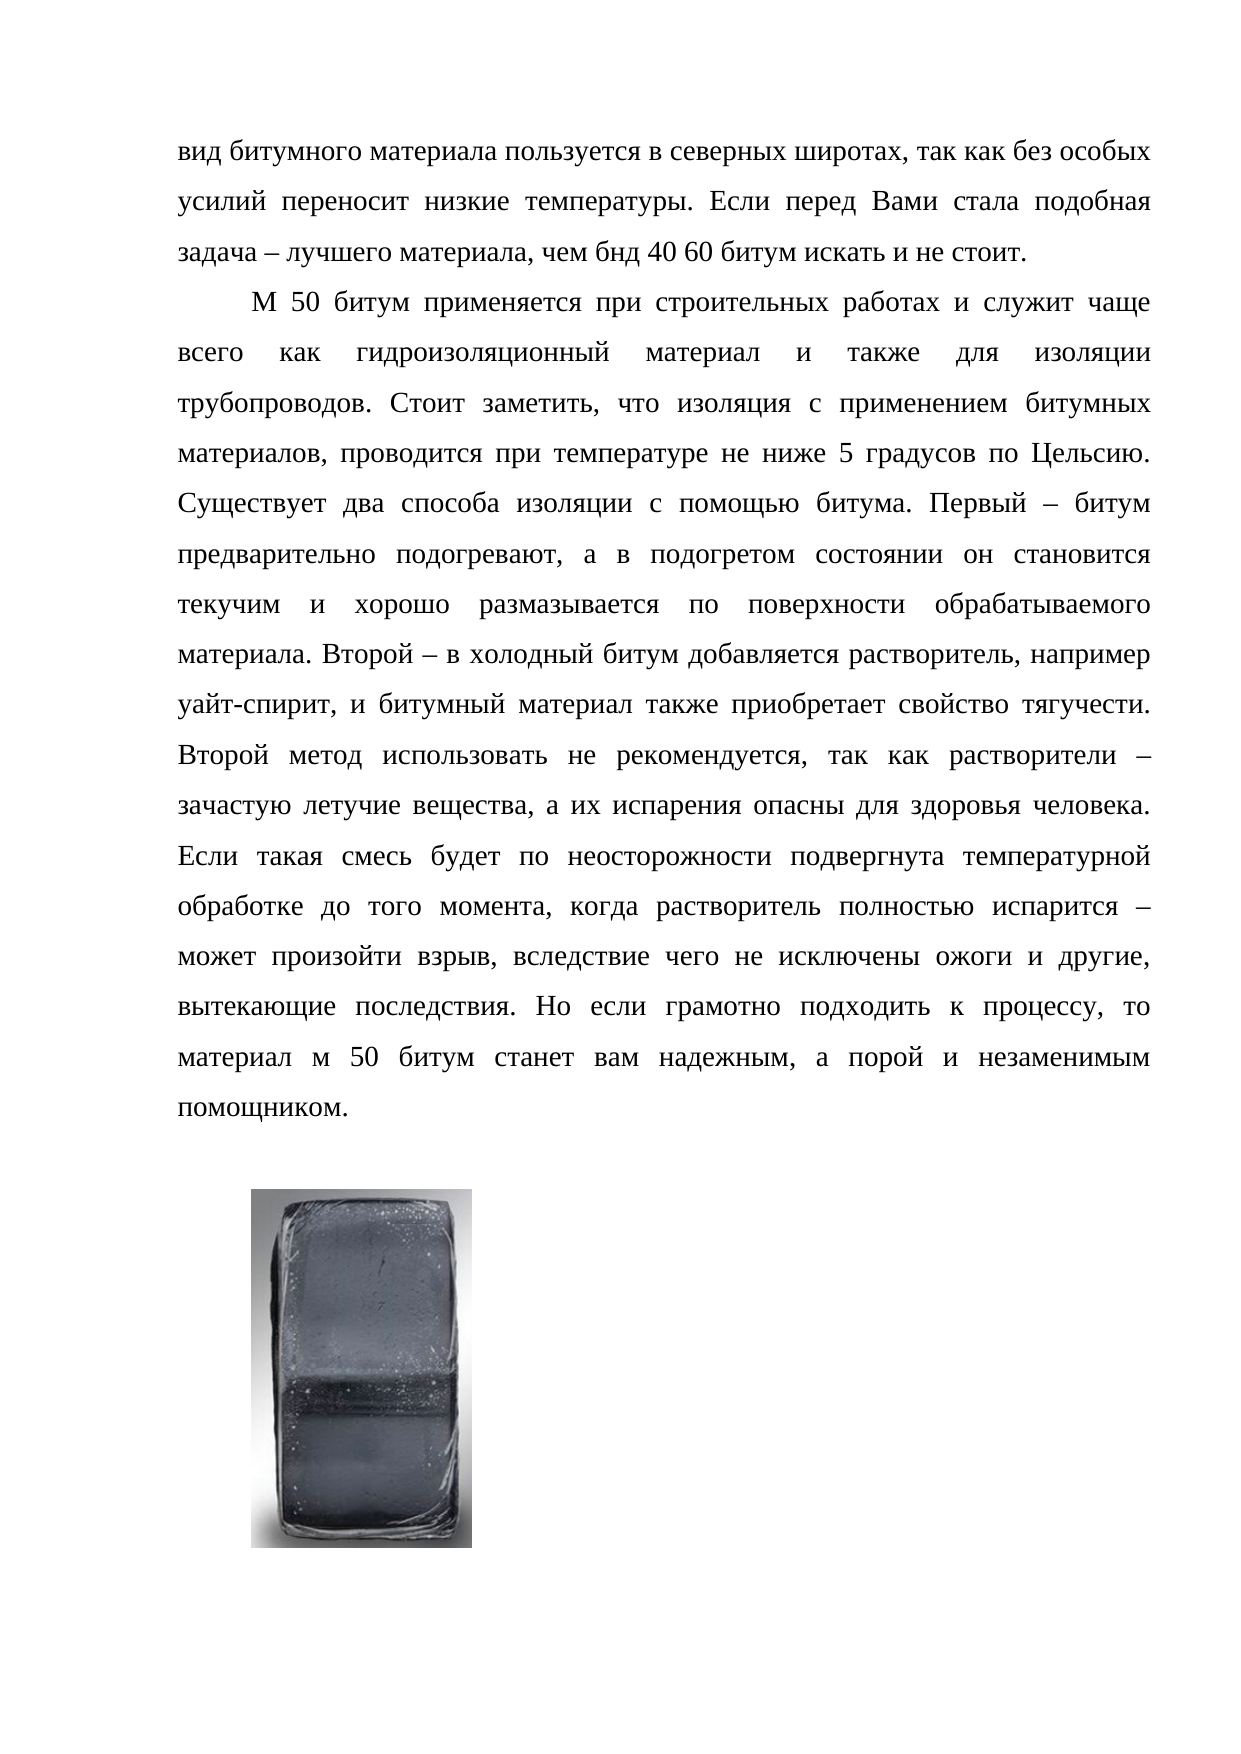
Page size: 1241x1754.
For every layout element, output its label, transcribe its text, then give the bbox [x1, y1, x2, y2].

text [177, 133, 1152, 267]
text М 50 битум применяется при строительных работах и служит чаще всего как гидроизоляционный материал и также для изоляции трубопроводов. Стоит заметить, что изоляция с применением битумных материалов, проводится при температуре не ниже 5 градусов по Цельсию. Существует два способа изоляции с помощью битума. Первый – битум предварительно подогревают, а в подогретом состоянии он становится текучим и хорошо размазывается по поверхности обрабатываемого материала. Второй – в холодный битум добавляется растворитель, например уайт-спирит, и битумный материал также приобретает свойство тягучести. Второй метод использовать не рекомендуется, так как растворители – зачастую летучие вещества, а их испарения опасны для здоровья человека. Если такая смесь будет по неосторожности подвергнута температурной обработке до того момента, когда растворитель полностью испарится – может произойти взрыв, вследствие чего не исключены ожоги и другие, вытекающие последствия. Но если грамотно подходить к процессу, то материал м 50 битум станет вам надежным, а порой и незаменимым помощником. [177, 284, 1152, 1123]
picture [251, 1189, 472, 1548]
